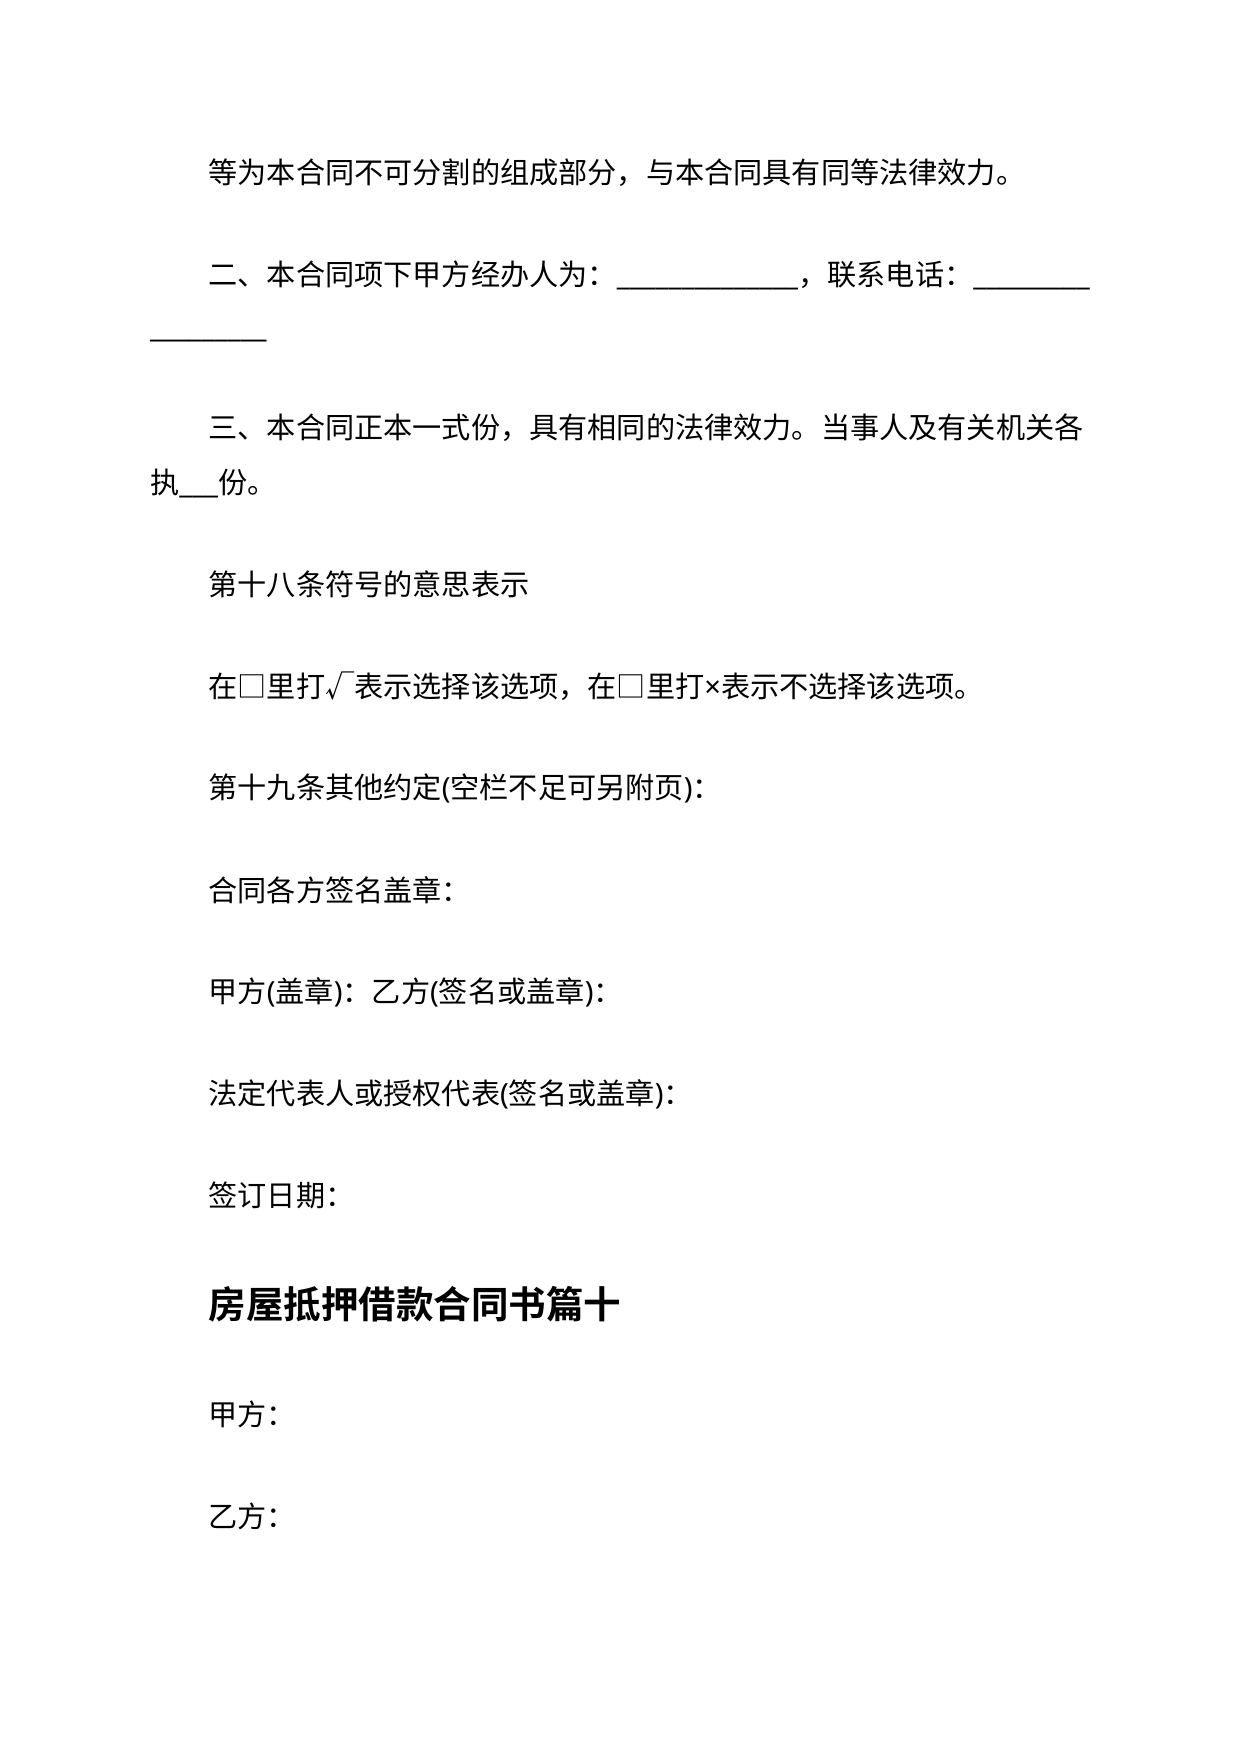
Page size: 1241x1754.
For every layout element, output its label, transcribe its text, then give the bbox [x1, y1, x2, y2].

text 法定代表人或授权代表(签名或盖章)： [150, 1071, 1090, 1113]
text 签订日期： [150, 1173, 1090, 1215]
text 三、本合同正本一式份，具有相同的法律效力。当事人及有关机关各执___份。 [150, 404, 1090, 502]
text 第十九条其他约定(空栏不足可另附页)： [150, 765, 1090, 807]
text 等为本合同不可分割的组成部分，与本合同具有同等法律效力。 [150, 150, 1090, 192]
text 合同各方签名盖章： [150, 867, 1090, 909]
text 二、本合同项下甲方经办人为：______________，联系电话：__________________ [150, 252, 1090, 346]
text 房屋抵押借款合同书篇十 [150, 1274, 1090, 1329]
text 甲方(盖章)：乙方(签名或盖章)： [150, 969, 1090, 1011]
text 第十八条符号的意思表示 [150, 561, 1090, 604]
text 乙方： [150, 1494, 1090, 1536]
text 在□里打√表示选择该选项，在□里打×表示不选择该选项。 [150, 663, 1090, 706]
text 甲方： [150, 1392, 1090, 1434]
